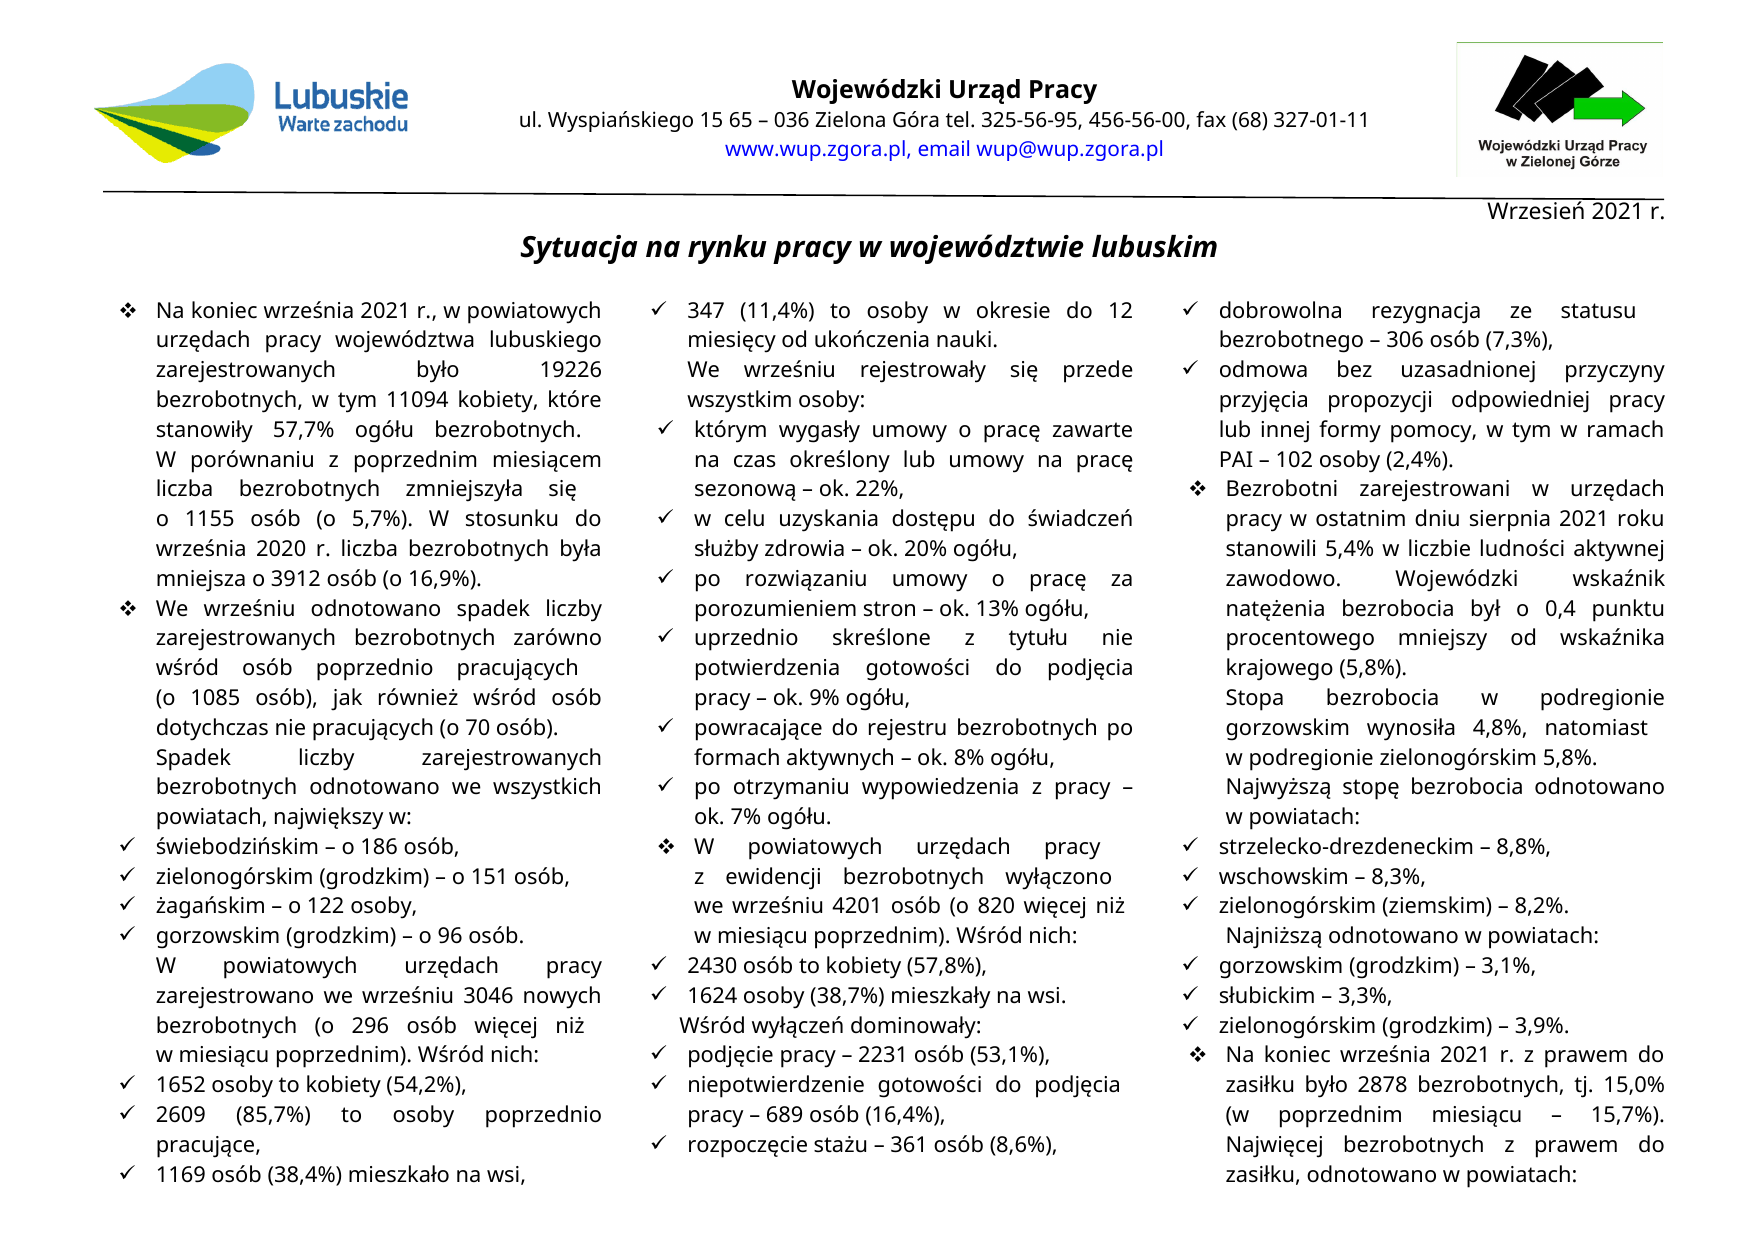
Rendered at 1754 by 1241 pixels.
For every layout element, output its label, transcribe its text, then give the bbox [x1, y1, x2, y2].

list po otrzymaniu wypowiedzenia z pracy – ok. 7% ogółu. [656, 771, 1134, 831]
list zielonogórskim (ziemskim) – 8,2%. [1181, 890, 1665, 920]
list słubickim – 3,3%, [1181, 980, 1665, 1009]
text Wśród wyłączeń dominowały: [649, 1009, 1134, 1039]
subtitle Sytuacja na rynku pracy w województwie lubuskim [428, 226, 1314, 266]
text Wrzesień 2021 r. [118, 70, 1665, 198]
text Wrzesień 2021 r. [118, 193, 1665, 226]
list rozpoczęcie stażu – 361 osób (8,6%), [649, 1129, 1134, 1158]
text Spadek liczby zarejestrowanych bezrobotnych odnotowano we wszystkich powiatach, największy w: [156, 741, 602, 831]
list wschowskim – 8,3%, [1181, 861, 1665, 890]
list odmowa bez uzasadnionej przyczyny przyjęcia propozycji odpowiedniej pracy lub innej formy pomocy, w tym w ramach PAI – 102 osoby (2,4%). [1181, 354, 1665, 473]
text Stopa bezrobocia w podregionie gorzowskim wynosiła 4,8%, natomiast w podregionie zielonogórskim 5,8%. [1225, 682, 1665, 771]
list strzelecko-drezdeneckim – 8,8%, [1181, 831, 1665, 861]
list Bezrobotni zarejestrowani w urzędach pracy w ostatnim dniu sierpnia 2021 roku stanowili 5,4% w liczbie ludności aktywnej zawodowo. Wojewódzki wskaźnik natężenia bezrobocia był o 0,4 punktu procentowego mniejszy od wskaźnika krajowego (5,8%). [1188, 473, 1665, 682]
list 1652 osoby to kobiety (54,2%), [118, 1069, 602, 1099]
list w celu uzyskania dostępu do świadczeń służby zdrowia – ok. 20% ogółu, [656, 503, 1134, 563]
list W powiatowych urzędach pracy z ewidencji bezrobotnych wyłączono we wrześniu 4201 osób (o 820 więcej niż w miesiącu poprzednim). Wśród nich: [656, 831, 1134, 950]
list którym wygasły umowy o pracę zawarte na czas określony lub umowy na pracę sezonową – ok. 22%, [656, 414, 1134, 503]
list 347 (11,4%) to osoby w okresie do 12 miesięcy od ukończenia nauki. [649, 294, 1134, 354]
list żagańskim – o 122 osoby, [118, 890, 602, 920]
list podjęcie pracy – 2231 osób (53,1%), [649, 1039, 1134, 1069]
list Na koniec września 2021 r., w powiatowych urzędach pracy województwa lubuskiego zarejestrowanych było 19226 bezrobotnych, w tym 11094 kobiety, które stanowiły 57,7% ogółu bezrobotnych. W porównaniu z poprzednim miesiącem liczba bezrobotnych zmniejszyła się o 1155 osób (o 5,7%). W stosunku do września 2020 r. liczba bezrobotnych była mniejsza o 3912 osób (o 16,9%). [118, 294, 602, 592]
picture [70, 42, 445, 180]
list gorzowskim (grodzkim) – 3,1%, [1181, 950, 1665, 980]
list powracające do rejestru bezrobotnych po formach aktywnych – ok. 8% ogółu, [656, 712, 1134, 771]
list Na koniec września 2021 r. z prawem do zasiłku było 2878 bezrobotnych, tj. 15,0% (w poprzednim miesiącu – 15,7%). Najwięcej bezrobotnych z prawem do zasiłku, odnotowano w powiatach: [1188, 1039, 1665, 1188]
list 2609 (85,7%) to osoby poprzednio pracujące, [118, 1099, 602, 1158]
list niepotwierdzenie gotowości do podjęcia pracy – 689 osób (16,4%), [649, 1069, 1134, 1129]
text We wrześniu rejestrowały się przede wszystkim osoby: [687, 354, 1134, 414]
list 1624 osoby (38,7%) mieszkały na wsi. [649, 980, 1134, 1009]
text Najwyższą stopę bezrobocia odnotowano w powiatach: [1225, 771, 1665, 831]
text W powiatowych urzędach pracy zarejestrowano we wrześniu 3046 nowych bezrobotnych (o 296 osób więcej niż w miesiącu poprzednim). Wśród nich: [156, 950, 602, 1069]
list We wrześniu odnotowano spadek liczby zarejestrowanych bezrobotnych zarówno wśród osób poprzednio pracujących (o 1085 osób), jak również wśród osób dotychczas nie pracujących (o 70 osób). [118, 592, 602, 741]
list zielonogórskim (grodzkim) – 3,9%. [1181, 1009, 1665, 1039]
list dobrowolna rezygnacja ze statusu bezrobotnego – 306 osób (7,3%), [1181, 294, 1665, 354]
list 2430 osób to kobiety (57,8%), [649, 950, 1134, 980]
text Najniższą odnotowano w powiatach: [1181, 920, 1665, 950]
list świebodzińskim – o 186 osób, [118, 831, 602, 861]
list zielonogórskim (grodzkim) – o 151 osób, [118, 861, 602, 890]
list 1169 osób (38,4%) mieszkało na wsi, [118, 1158, 602, 1188]
list po rozwiązaniu umowy o pracę za porozumieniem stron – ok. 13% ogółu, [656, 563, 1134, 622]
list gorzowskim (grodzkim) – o 96 osób. [118, 920, 602, 950]
list uprzednio skreślone z tytułu nie potwierdzenia gotowości do podjęcia pracy – ok. 9% ogółu, [656, 622, 1134, 712]
